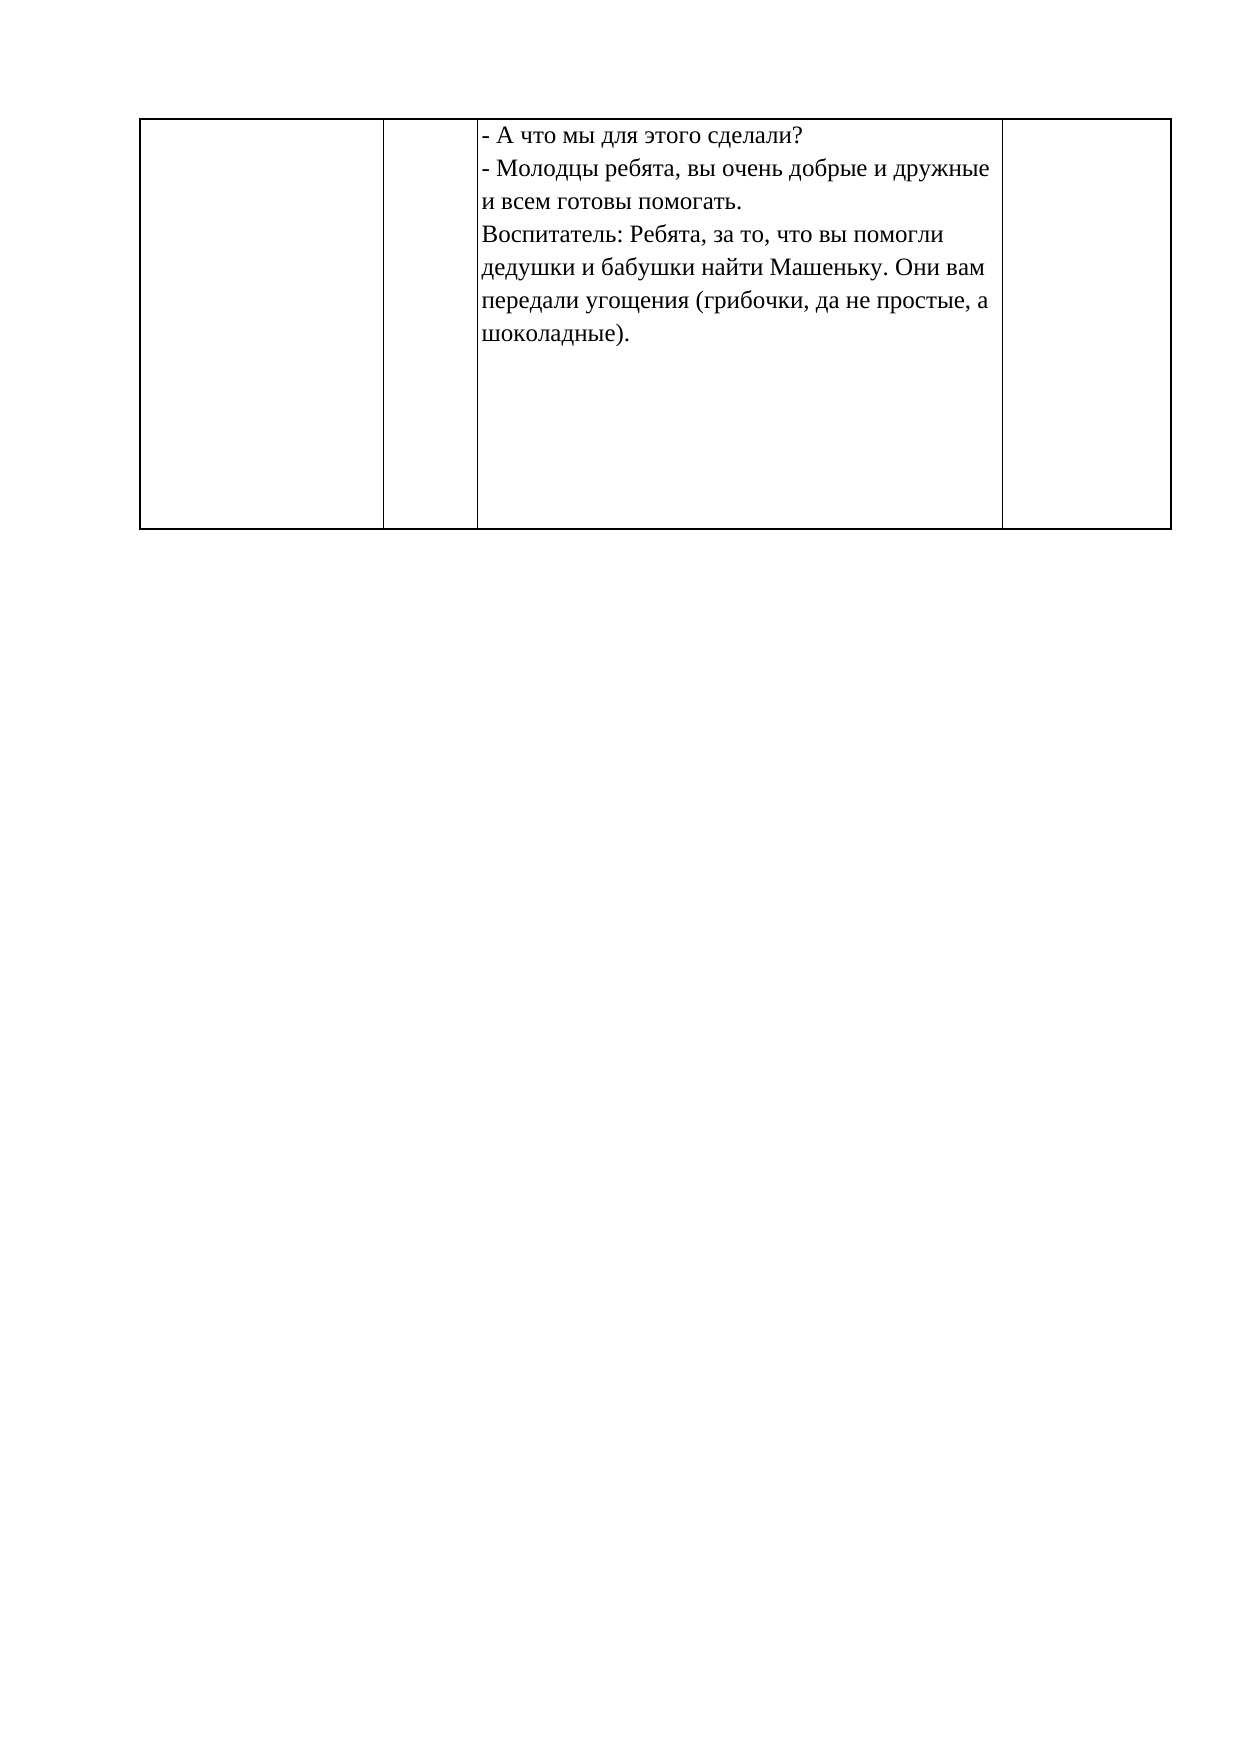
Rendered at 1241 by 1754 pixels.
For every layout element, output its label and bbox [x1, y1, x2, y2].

table_cell [478, 120, 1002, 528]
table_cell [1003, 120, 1170, 528]
table_cell [384, 120, 477, 528]
table_cell [141, 120, 383, 528]
